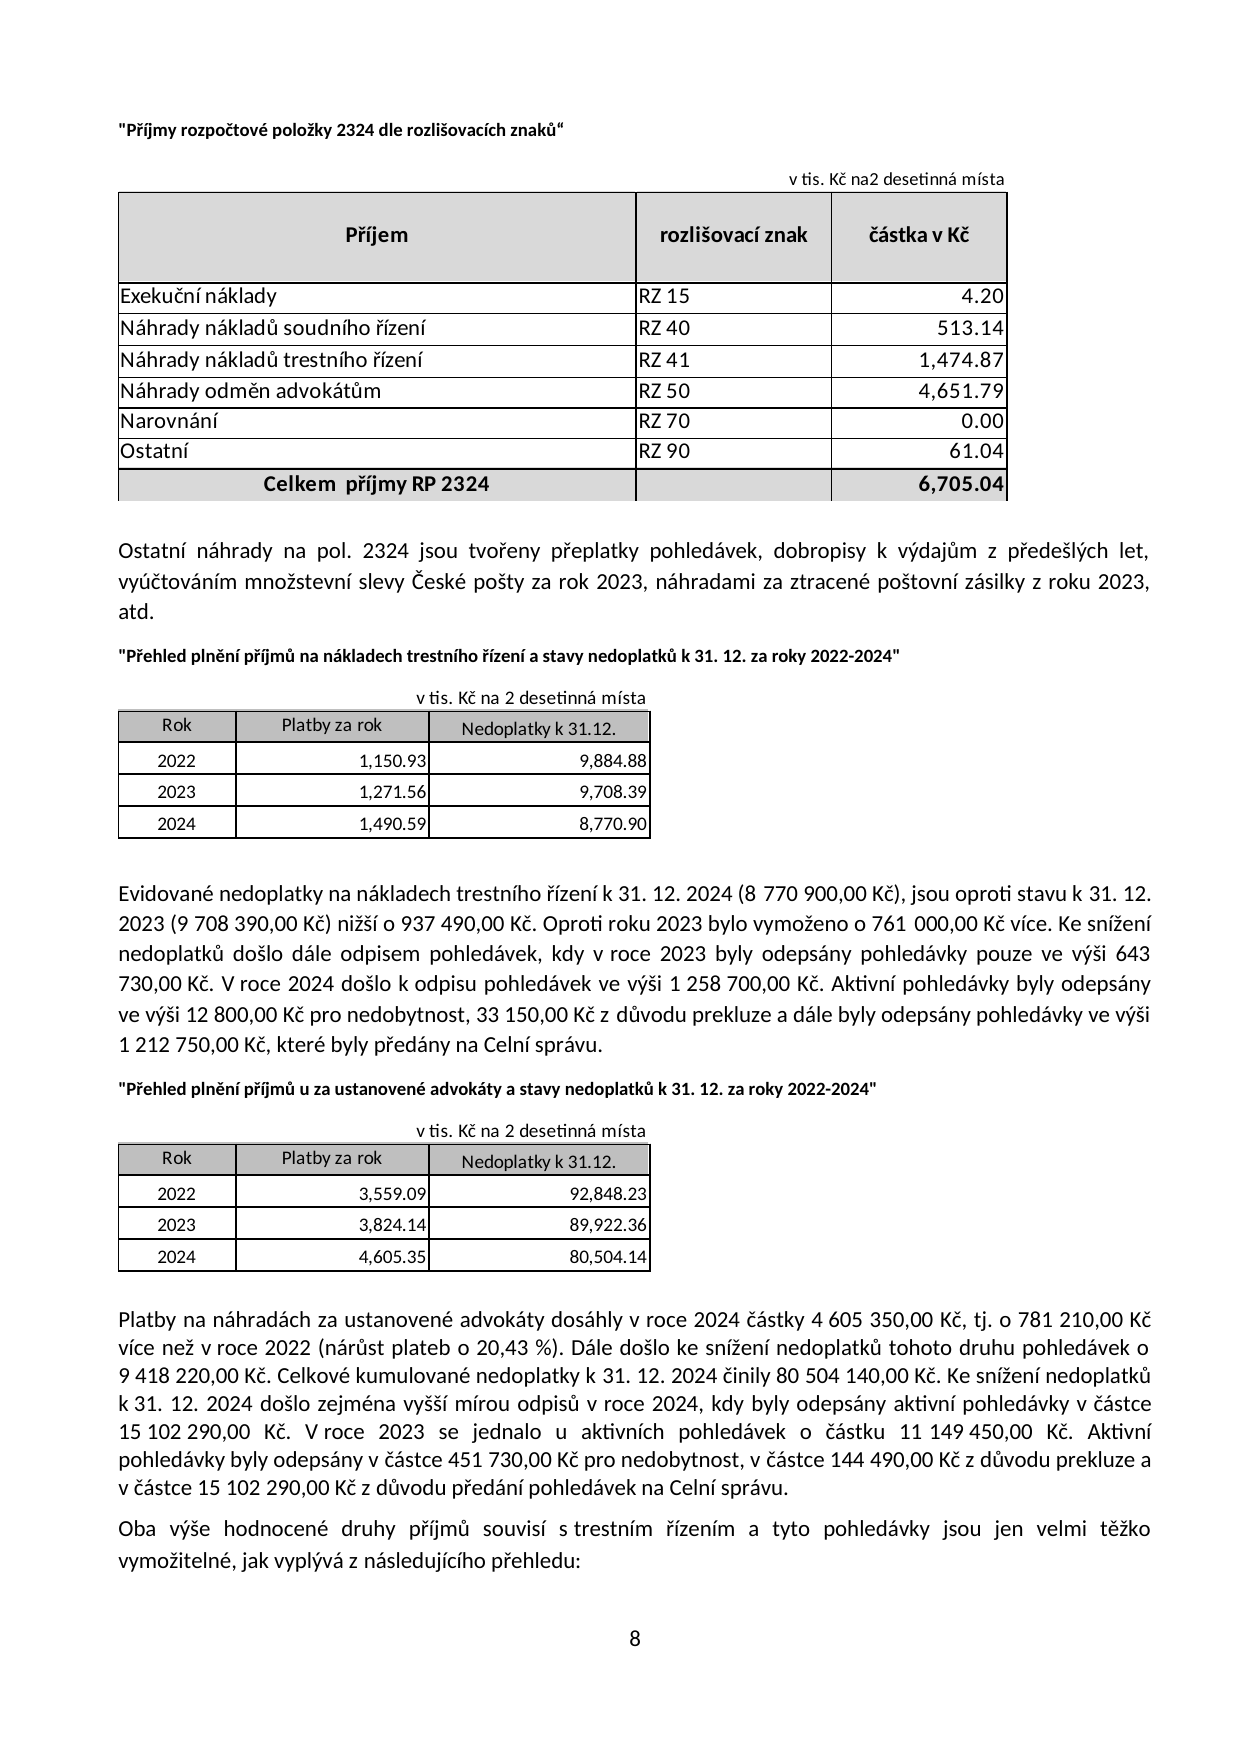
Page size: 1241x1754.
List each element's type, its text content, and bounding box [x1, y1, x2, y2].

text Oba výše hodnocené druhy příjmů souvisí s trestním řízením a tyto pohledávky jsou jen velmi těžko vymožitelné, jak vyplývá z následujícího přehledu: [118, 1514, 1152, 1574]
text Evidované nedoplatky na nákladech trestního řízení k 31. 12. 2024 (8 770 900,00 Kč), jsou oproti stavu k 31. 12. 2023 (9 708 390,00 Kč) nižší o 937 490,00 Kč. Oproti roku 2023 bylo vymoženo o 761 000,00 Kč více. Ke snížení nedoplatků došlo dále odpisem pohledávek, kdy v roce 2023 byly odepsány pohledávky pouze ve výši 643 730,00 Kč. V roce 2024 došlo k odpisu pohledávek ve výši 1 258 700,00 Kč. Aktivní pohledávky byly odepsány ve výši 12 800,00 Kč pro nedobytnost, 33 150,00 Kč z důvodu prekluze a dále byly odepsány pohledávky ve výši 1 212 750,00 Kč, které byly předány na Celní správu. [118, 879, 1152, 1058]
text "Příjmy rozpočtové položky 2324 dle rozlišovacích znaků“ [118, 118, 1152, 141]
text Platby na náhradách za ustanovené advokáty dosáhly v roce 2024 částky 4 605 350,00 Kč, tj. o 781 210,00 Kč více než v roce 2022 (nárůst plateb o 20,43 %). Dále došlo ke snížení nedoplatků tohoto druhu pohledávek o 9 418 220,00 Kč. Celkové kumulované nedoplatky k 31. 12. 2024 činily 80 504 140,00 Kč. Ke snížení nedoplatků k 31. 12. 2024 došlo zejména vyšší mírou odpisů v roce 2024, kdy byly odepsány aktivní pohledávky v částce 15 102 290,00 Kč. V roce 2023 se jednalo u aktivních pohledávek o částku 11 149 450,00 Kč. Aktivní pohledávky byly odepsány v částce 451 730,00 Kč pro nedobytnost, v částce 144 490,00 Kč z důvodu prekluze a v částce 15 102 290,00 Kč z důvodu předání pohledávek na Celní správu. [118, 1305, 1152, 1502]
text Ostatní náhrady na pol. 2324 jsou tvořeny přeplatky pohledávek, dobropisy k výdajům z předešlých let, vyúčtováním množstevní slevy České pošty za rok 2023, náhradami za ztracené poštovní zásilky z roku 2023, atd. [118, 537, 1152, 625]
text "Přehled plnění příjmů na nákladech trestního řízení a stavy nedoplatků k 31. 12. za roky 2022-2024" [118, 644, 1152, 667]
text "Přehled plnění příjmů u za ustanovené advokáty a stavy nedoplatků k 31. 12. za roky 2022-2024" [118, 1077, 1152, 1100]
